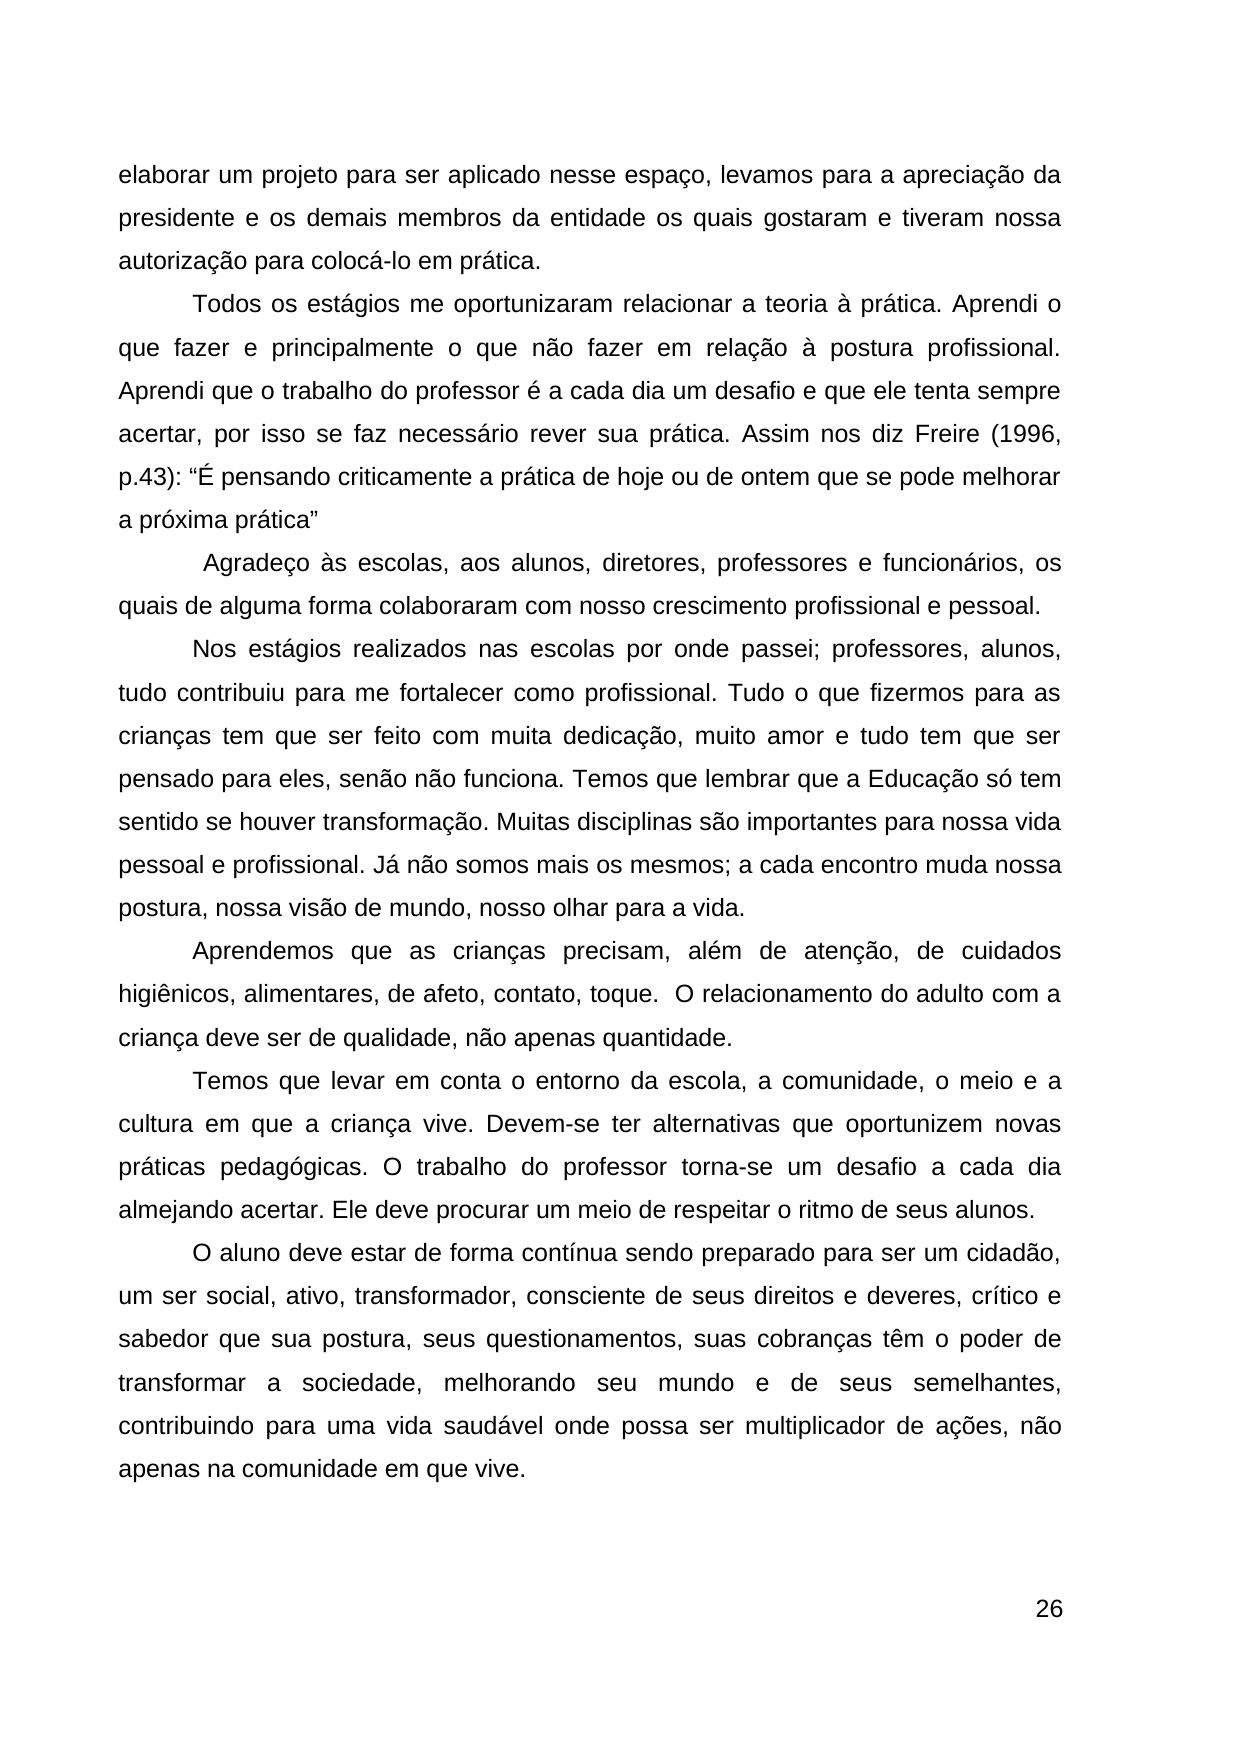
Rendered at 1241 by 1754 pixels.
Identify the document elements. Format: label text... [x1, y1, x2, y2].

text Aprendemos que as crianças precisam, além de atenção, de cuidados higiênicos, alimentares, de afeto, contato, toque. O relacionamento do adulto com a criança deve ser de qualidade, não apenas quantidade. [118, 936, 1063, 1051]
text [118, 160, 1063, 275]
text O aluno deve estar de forma contínua sendo preparado para ser um cidadão, um ser social, ativo, transformador, consciente de seus direitos e deveres, crítico e sabedor que sua postura, seus questionamentos, suas cobranças têm o poder de transformar a sociedade, melhorando seu mundo e de seus semelhantes, contribuindo para uma vida saudável onde possa ser multiplicador de ações, não apenas na comunidade em que vive. [118, 1238, 1063, 1482]
text Agradeço às escolas, aos alunos, diretores, professores e funcionários, os quais de alguma forma colaboraram com nosso crescimento profissional e pessoal. [118, 548, 1063, 620]
text Nos estágios realizados nas escolas por onde passei; professores, alunos, tudo contribuiu para me fortalecer como profissional. Tudo o que fizermos para as crianças tem que ser feito com muita dedicação, muito amor e tudo tem que ser pensado para eles, senão não funciona. Temos que lembrar que a Educação só tem sentido se houver transformação. Muitas disciplinas são importantes para nossa vida pessoal e profissional. Já não somos mais os mesmos; a cada encontro muda nossa postura, nossa visão de mundo, nosso olhar para a vida. [118, 634, 1063, 922]
text Temos que levar em conta o entorno da escola, a comunidade, o meio e a cultura em que a criança vive. Devem-se ter alternativas que oportunizem novas práticas pedagógicas. O trabalho do professor torna-se um desafio a cada dia almejando acertar. Ele deve procurar um meio de respeitar o ritmo de seus alunos. [118, 1066, 1063, 1224]
text Todos os estágios me oportunizaram relacionar a teoria à prática. Aprendi o que fazer e principalmente o que não fazer em relação à postura profissional. Aprendi que o trabalho do professor é a cada dia um desafio e que ele tenta sempre acertar, por isso se faz necessário rever sua prática. Assim nos diz Freire (1996, p.43): “É pensando criticamente a prática de hoje ou de ontem que se pode melhorar a próxima prática” [118, 289, 1063, 534]
